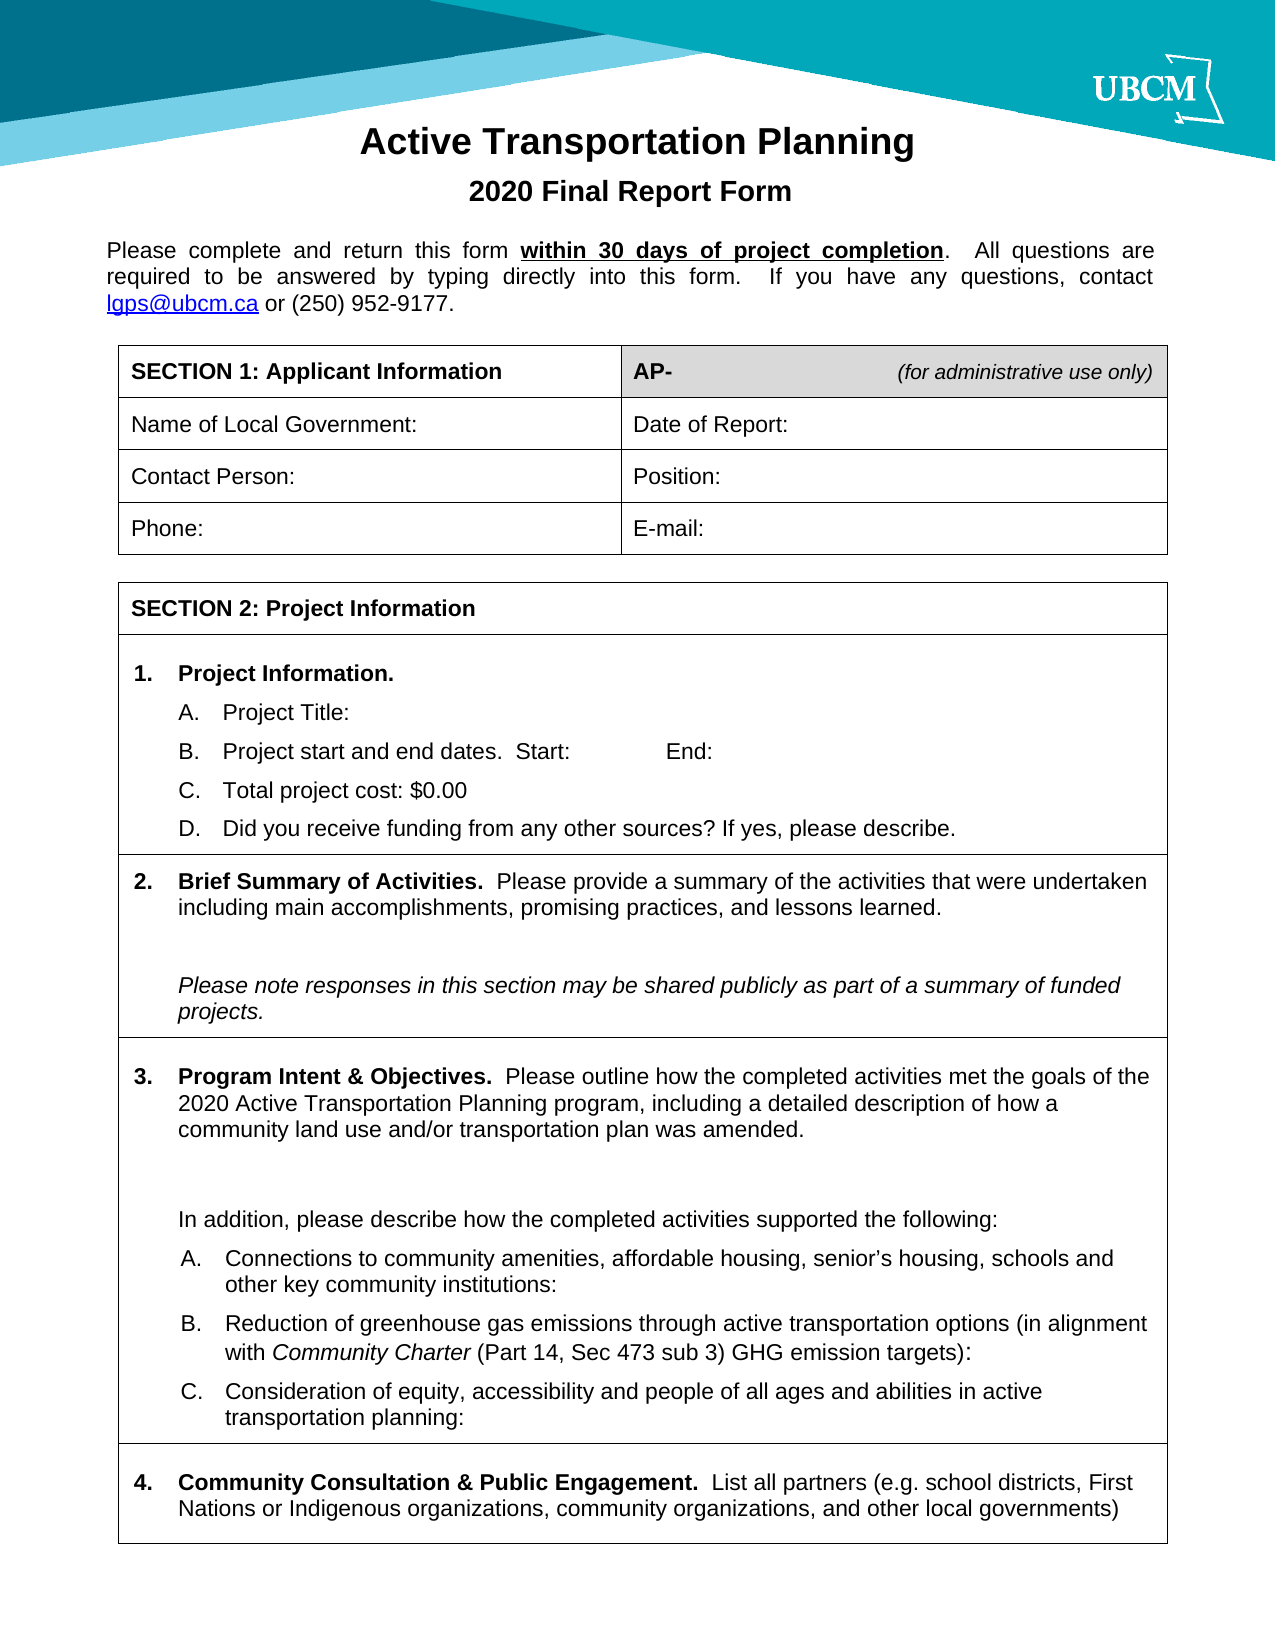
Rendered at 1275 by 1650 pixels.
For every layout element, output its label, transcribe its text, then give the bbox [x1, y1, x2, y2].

picture [0, 0, 1275, 168]
table_header SECTION 1: Applicant Information [119, 346, 621, 397]
table_cell Position: [622, 450, 1167, 502]
table_cell E-mail: [622, 503, 1167, 554]
table_header SECTION 2: Project Information [119, 583, 1167, 634]
table_cell Project Information. Project Title: Project start and end dates. Start: End: Total project cost: $0.00 Did you receive funding from any other sources? If yes, please describe. [119, 635, 1167, 854]
table_cell Phone: [119, 503, 621, 554]
table_cell Program Intent & Objectives. Please outline how the completed activities met the goals of the 2020 Active Transportation Planning program, including a detailed description of how a community land use and/or transportation plan was amended. In addition, please describe how the completed activities supported the following: Connections to community amenities, affordable housing, senior’s housing, schools and other key community institutions: Reduction of greenhouse gas emissions through active transportation options (in alignment with Community Charter (Part 14, Sec 473 sub 3) GHG emission targets): Consideration of equity, accessibility and people of all ages and abilities in active transportation planning: [119, 1038, 1167, 1443]
text Please complete and return this form within 30 days of project completion. All questions are required to be answered by typing directly into this form. If you have any questions, contact lgps@ubcm.ca or (250) 952-9177. [106, 237, 1155, 316]
table_header AP- (for administrative use only) [622, 346, 1167, 397]
table_cell Brief Summary of Activities. Please provide a summary of the activities that were undertaken including main accomplishments, promising practices, and lessons learned. Please note responses in this section may be shared publicly as part of a summary of funded projects. [119, 855, 1167, 1037]
text Active Transportation Planning [106, 119, 1169, 162]
table_cell Date of Report: [622, 398, 1167, 449]
table_cell Name of Local Government: [119, 398, 621, 449]
table_cell Contact Person: [119, 450, 621, 502]
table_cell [119, 1444, 1167, 1543]
text 2020 Final Report Form [106, 174, 1155, 208]
